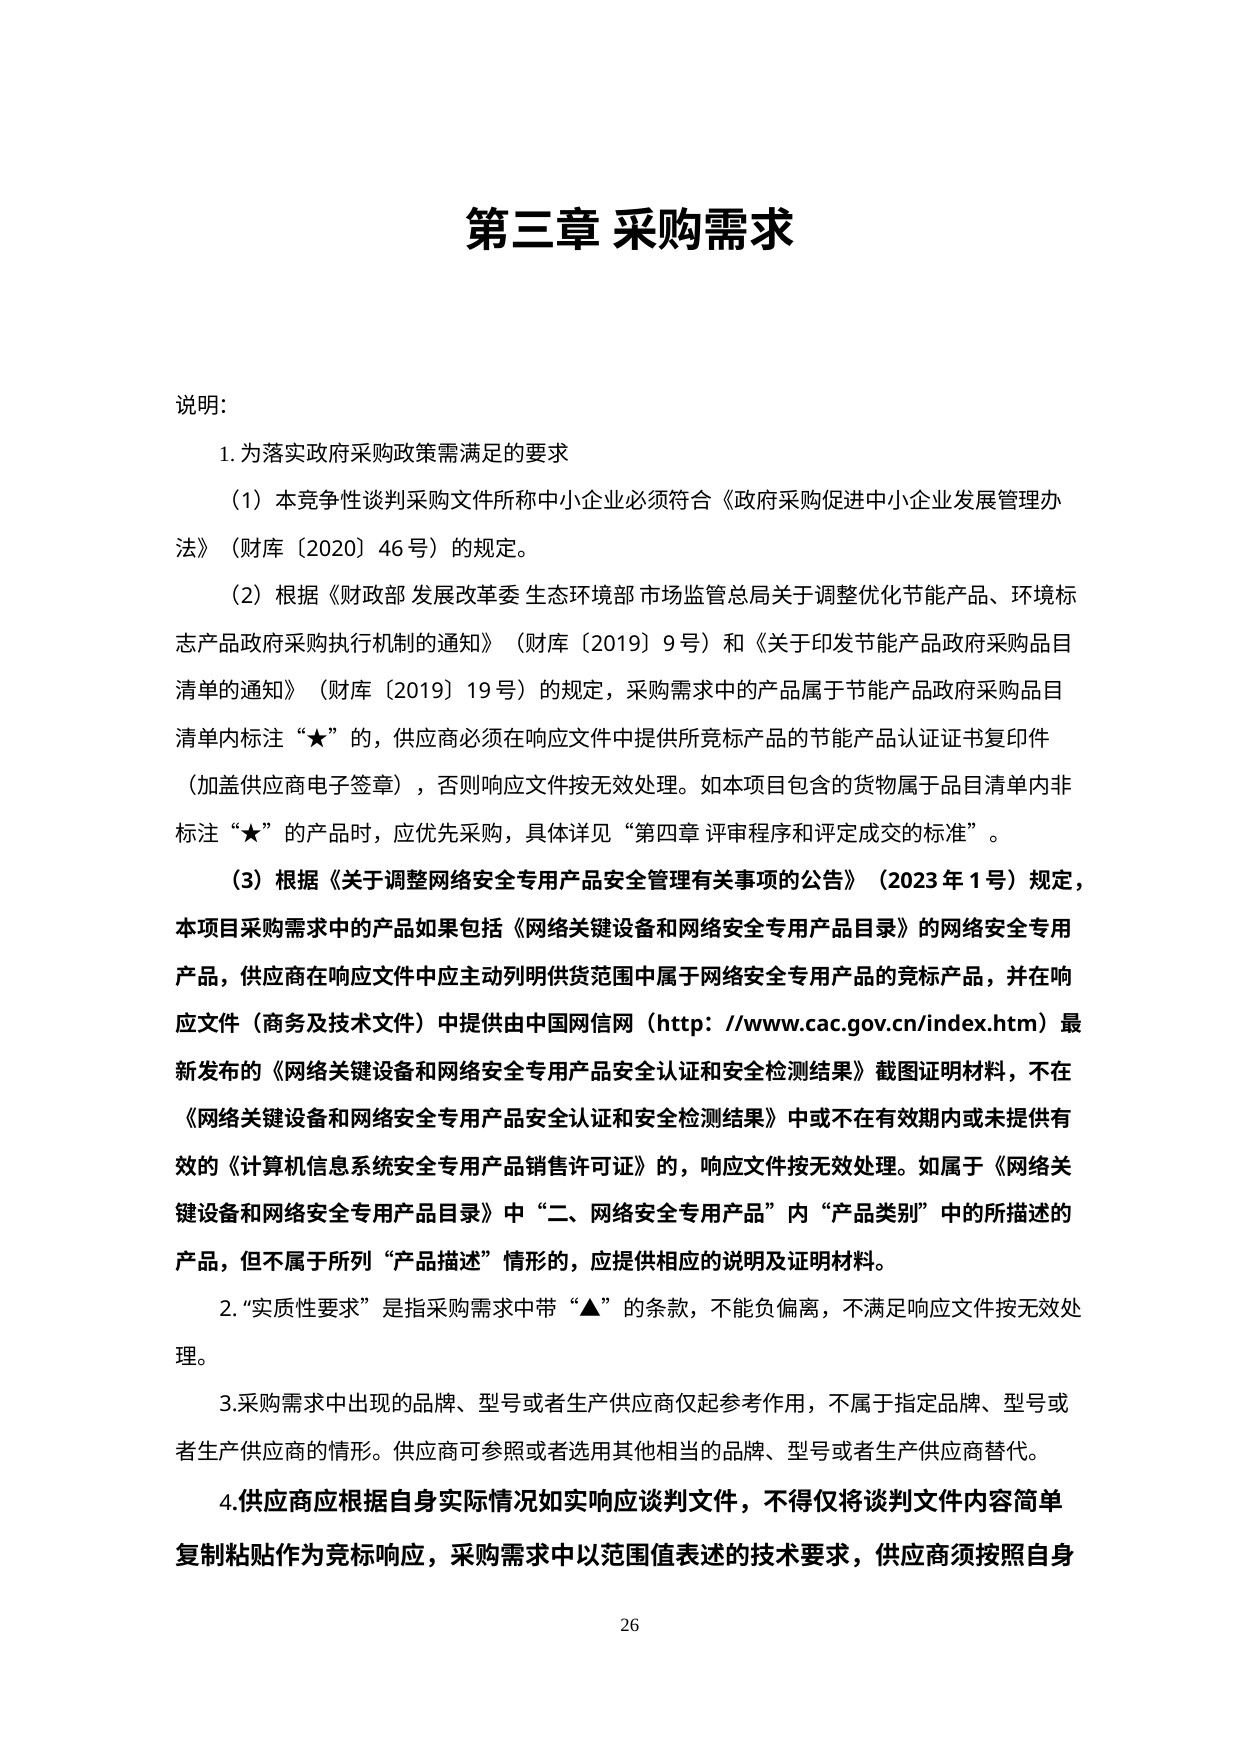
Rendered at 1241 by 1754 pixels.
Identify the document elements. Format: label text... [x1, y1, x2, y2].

text （3）根据《关于调整网络安全专用产品安全管理有关事项的公告》（2023年1号）规定，本项目采购需求中的产品如果包括《网络关键设备和网络安全专用产品目录》的网络安全专用产品，供应商在响应文件中应主动列明供货范围中属于网络安全专用产品的竞标产品，并在响应文件（商务及技术文件）中提供由中国网信网（http：//www.cac.gov.cn/index.htm）最新发布的《网络关键设备和网络安全专用产品安全认证和安全检测结果》截图证明材料，不在《网络关键设备和网络安全专用产品安全认证和安全检测结果》中或不在有效期内或未提供有效的《计算机信息系统安全专用产品销售许可证》的，响应文件按无效处理。如属于《网络关键设备和网络安全专用产品目录》中“二、网络安全专用产品”内“产品类别”中的所描述的产品，但不属于所列“产品描述”情形的，应提供相应的说明及证明材料。 [175, 863, 1084, 1275]
text （1）本竞争性谈判采购文件所称中小企业必须符合《政府采购促进中小企业发展管理办法》（财库〔2020〕46号）的规定。 [175, 483, 1084, 562]
text 说明： [175, 388, 1084, 420]
text 2. “实质性要求”是指采购需求中带“▲”的条款，不能负偏离，不满足响应文件按无效处理。 [175, 1291, 1084, 1371]
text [175, 1481, 1084, 1572]
text 1. 为落实政府采购政策需满足的要求 [175, 436, 1084, 467]
subtitle 第三章 采购需求 [175, 194, 1084, 260]
text （2）根据《财政部 发展改革委 生态环境部 市场监管总局关于调整优化节能产品、环境标志产品政府采购执行机制的通知》（财库〔2019〕9号）和《关于印发节能产品政府采购品目清单的通知》（财库〔2019〕19号）的规定，采购需求中的产品属于节能产品政府采购品目清单内标注“★”的，供应商必须在响应文件中提供所竞标产品的节能产品认证证书复印件（加盖供应商电子签章），否则响应文件按无效处理。如本项目包含的货物属于品目清单内非标注“★”的产品时，应优先采购，具体详见“第四章 评审程序和评定成交的标准”。 [175, 578, 1084, 848]
text 3.采购需求中出现的品牌、型号或者生产供应商仅起参考作用，不属于指定品牌、型号或者生产供应商的情形。供应商可参照或者选用其他相当的品牌、型号或者生产供应商替代。 [175, 1386, 1084, 1466]
